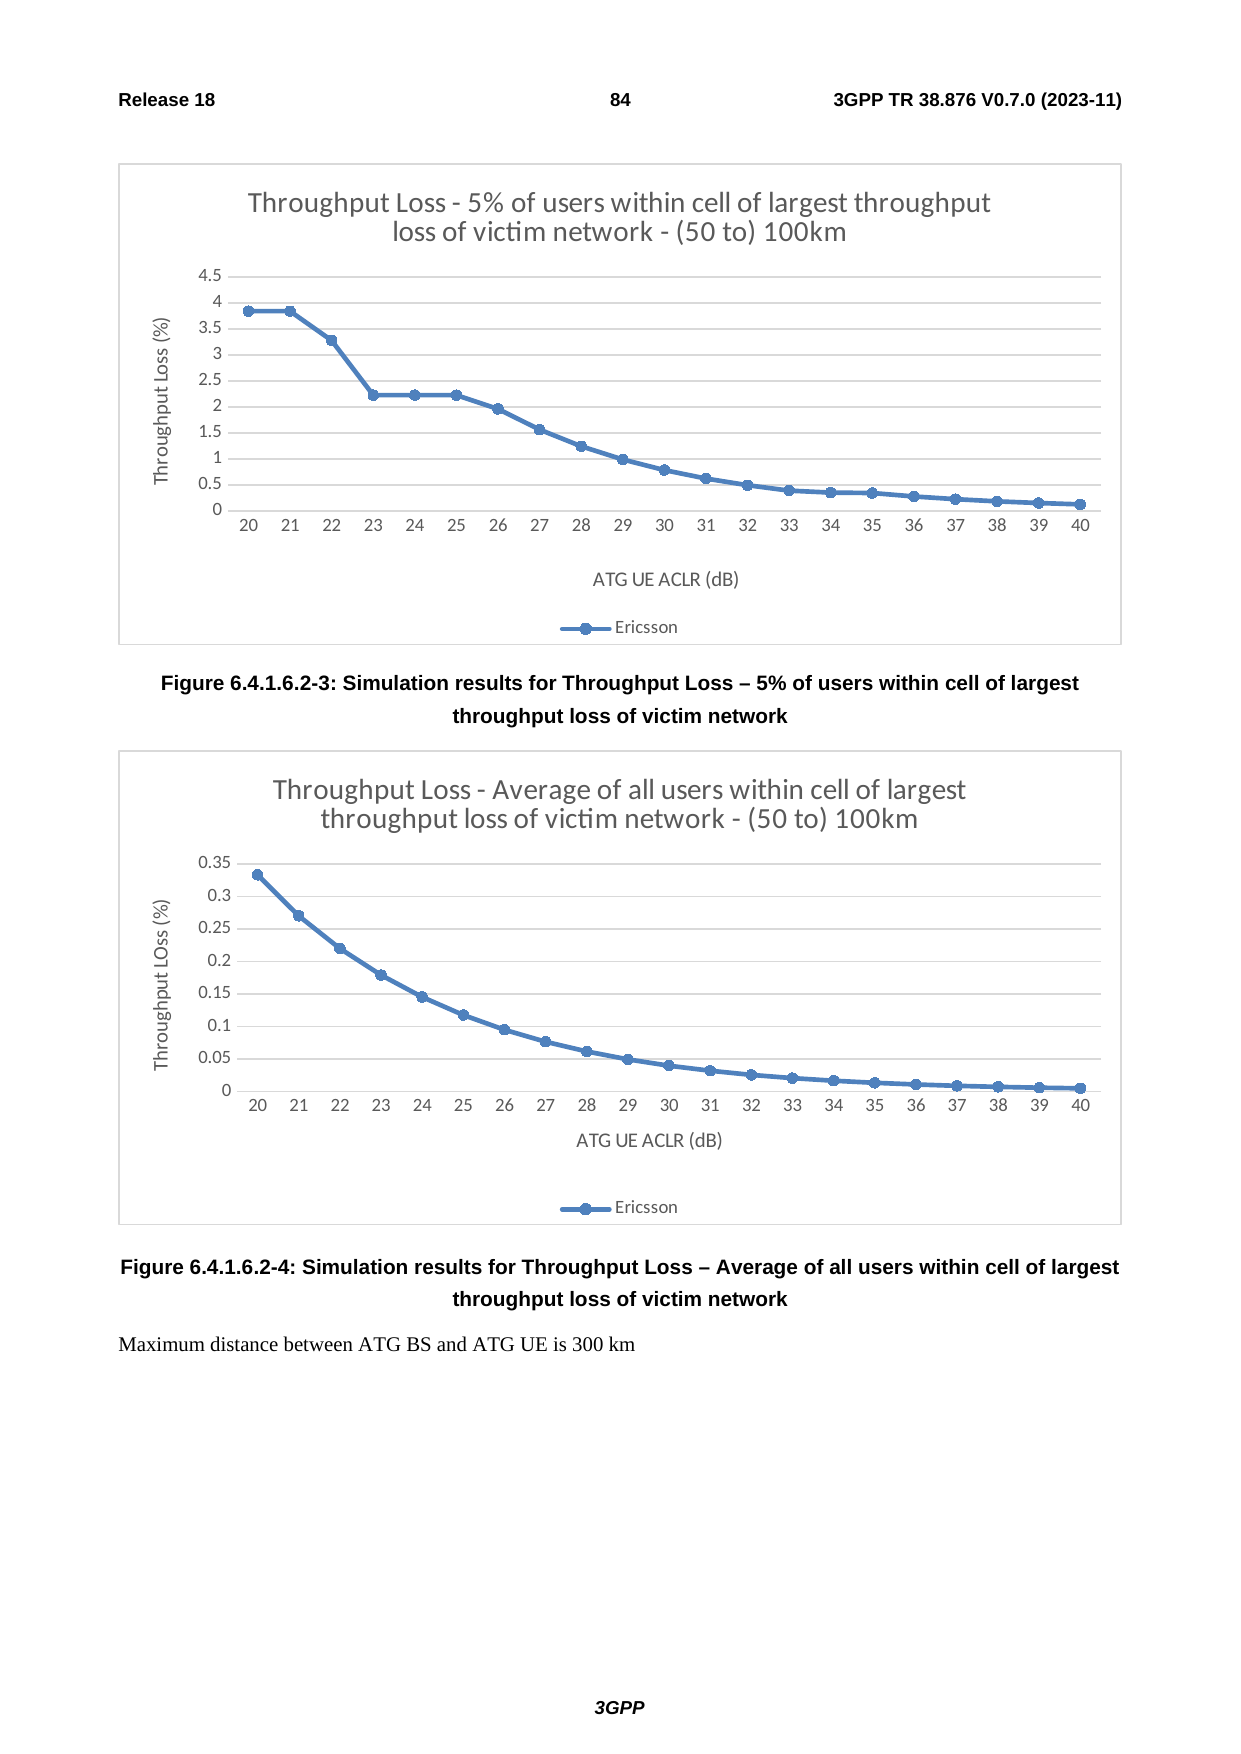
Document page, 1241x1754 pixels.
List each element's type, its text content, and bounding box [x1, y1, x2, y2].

text Figure 6.4.1.6-: Simulation results for Throughput Loss – 5% of users within cell of largest throughput loss of victim network [118, 667, 1122, 732]
text Figure 6.4.1.6-: Simulation results for Throughput Loss – Average of all users within cell of largest throughput loss of victim network [118, 1250, 1122, 1315]
subtitle Maximum distance between ATG BS and ATG UE is 300 km [118, 1328, 1122, 1360]
